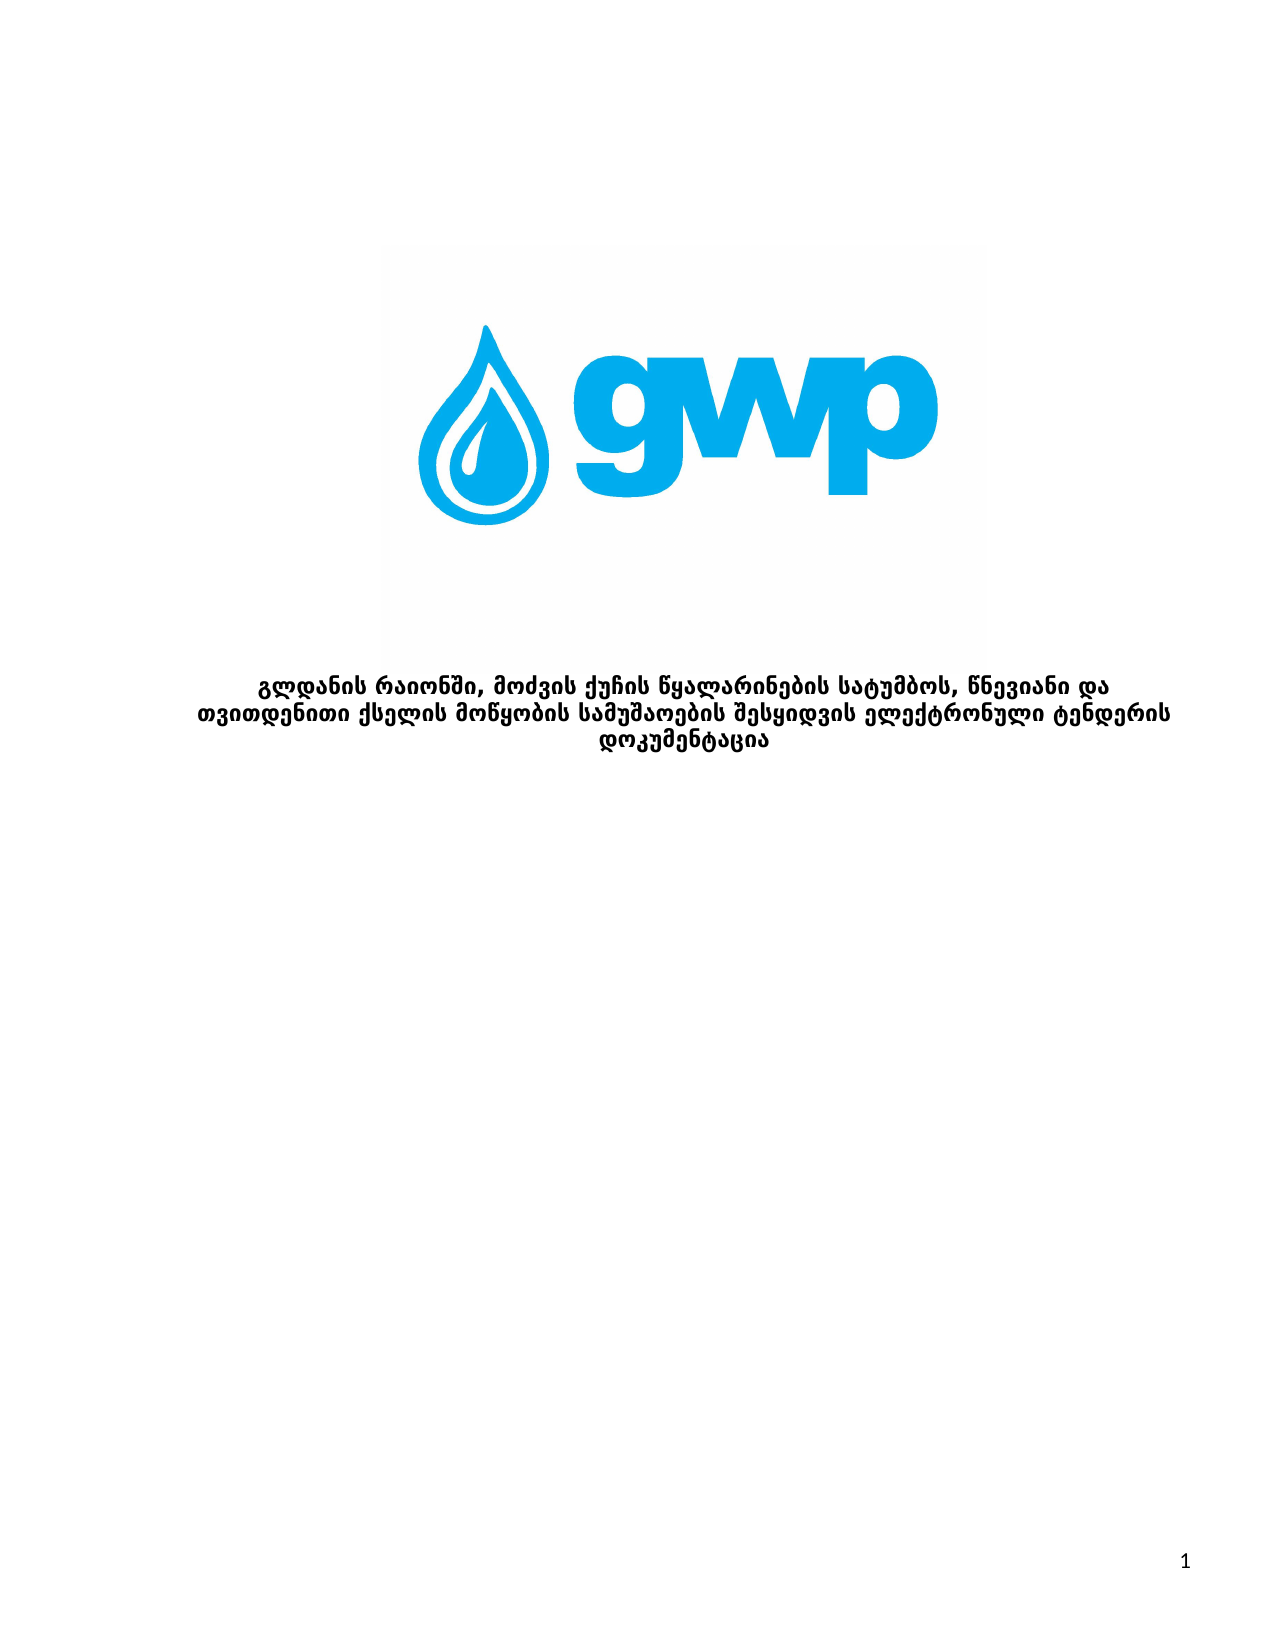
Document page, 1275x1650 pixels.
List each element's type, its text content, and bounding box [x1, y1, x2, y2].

text გლდანის რაიონში, მოძვის ქუჩის წყალარინების სატუმბოს, წნევიანი და თვითდენითი ქსელის მოწყობის სამუშაოების შესყიდვის ელექტრონული ტენდერის დოკუმენტაცია [177, 673, 1191, 753]
picture [381, 245, 987, 674]
